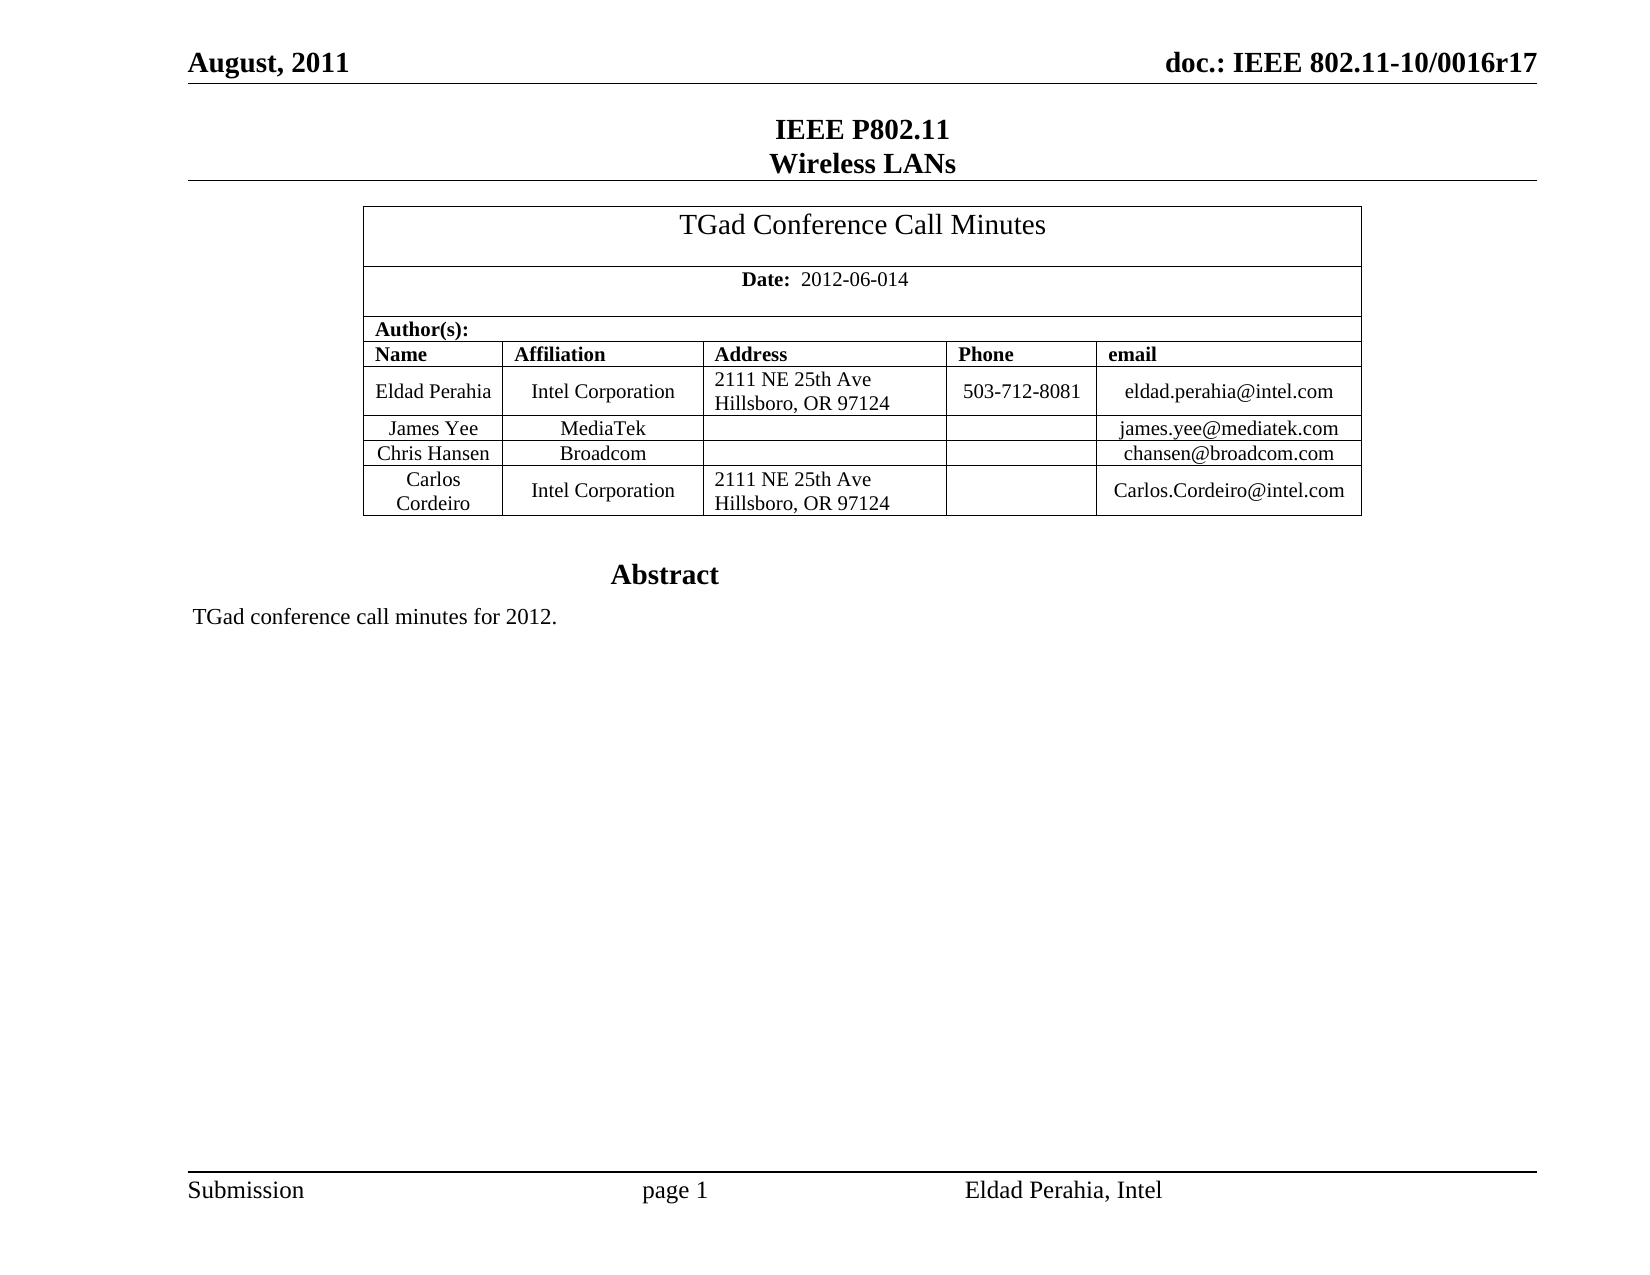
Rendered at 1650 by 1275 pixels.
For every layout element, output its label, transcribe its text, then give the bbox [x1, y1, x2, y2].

table_cell Name [364, 342, 502, 366]
table_cell chansen@broadcom.com [1097, 441, 1361, 465]
table_cell [704, 416, 946, 440]
table_cell eldad.perahia@intel.com [1097, 367, 1361, 415]
table_cell james.yee@mediatek.com [1097, 416, 1361, 440]
table_cell Phone [947, 342, 1096, 366]
table_cell Eldad Perahia [364, 367, 502, 415]
table_cell Carlos.Cordeiro@intel.com [1097, 466, 1361, 514]
table_cell Author(s): [364, 317, 1361, 341]
table_cell [704, 367, 946, 415]
table_cell Carlos Cordeiro [364, 466, 502, 514]
table_cell Intel Corporation [503, 466, 703, 514]
table_cell Chris Hansen [364, 441, 502, 465]
table_cell [704, 466, 946, 514]
table_cell [947, 416, 1096, 440]
table_cell [704, 441, 946, 465]
table_cell Address [704, 342, 946, 366]
table_cell [947, 441, 1096, 465]
table_header TGad Conference Call Minutes [364, 207, 1361, 266]
table_cell Affiliation [503, 342, 703, 366]
table_cell 503-712-8081 [947, 367, 1096, 415]
table_cell Intel Corporation [503, 367, 703, 415]
table_cell email [1097, 342, 1361, 366]
table_cell [947, 466, 1096, 514]
table_cell MediaTek [503, 416, 703, 440]
table_cell Broadcom [503, 441, 703, 465]
table_cell James Yee [364, 416, 502, 440]
text IEEE P802.11 Wireless LANs [187, 112, 1537, 181]
table_cell Date: 2012-06-014 [364, 267, 1361, 316]
